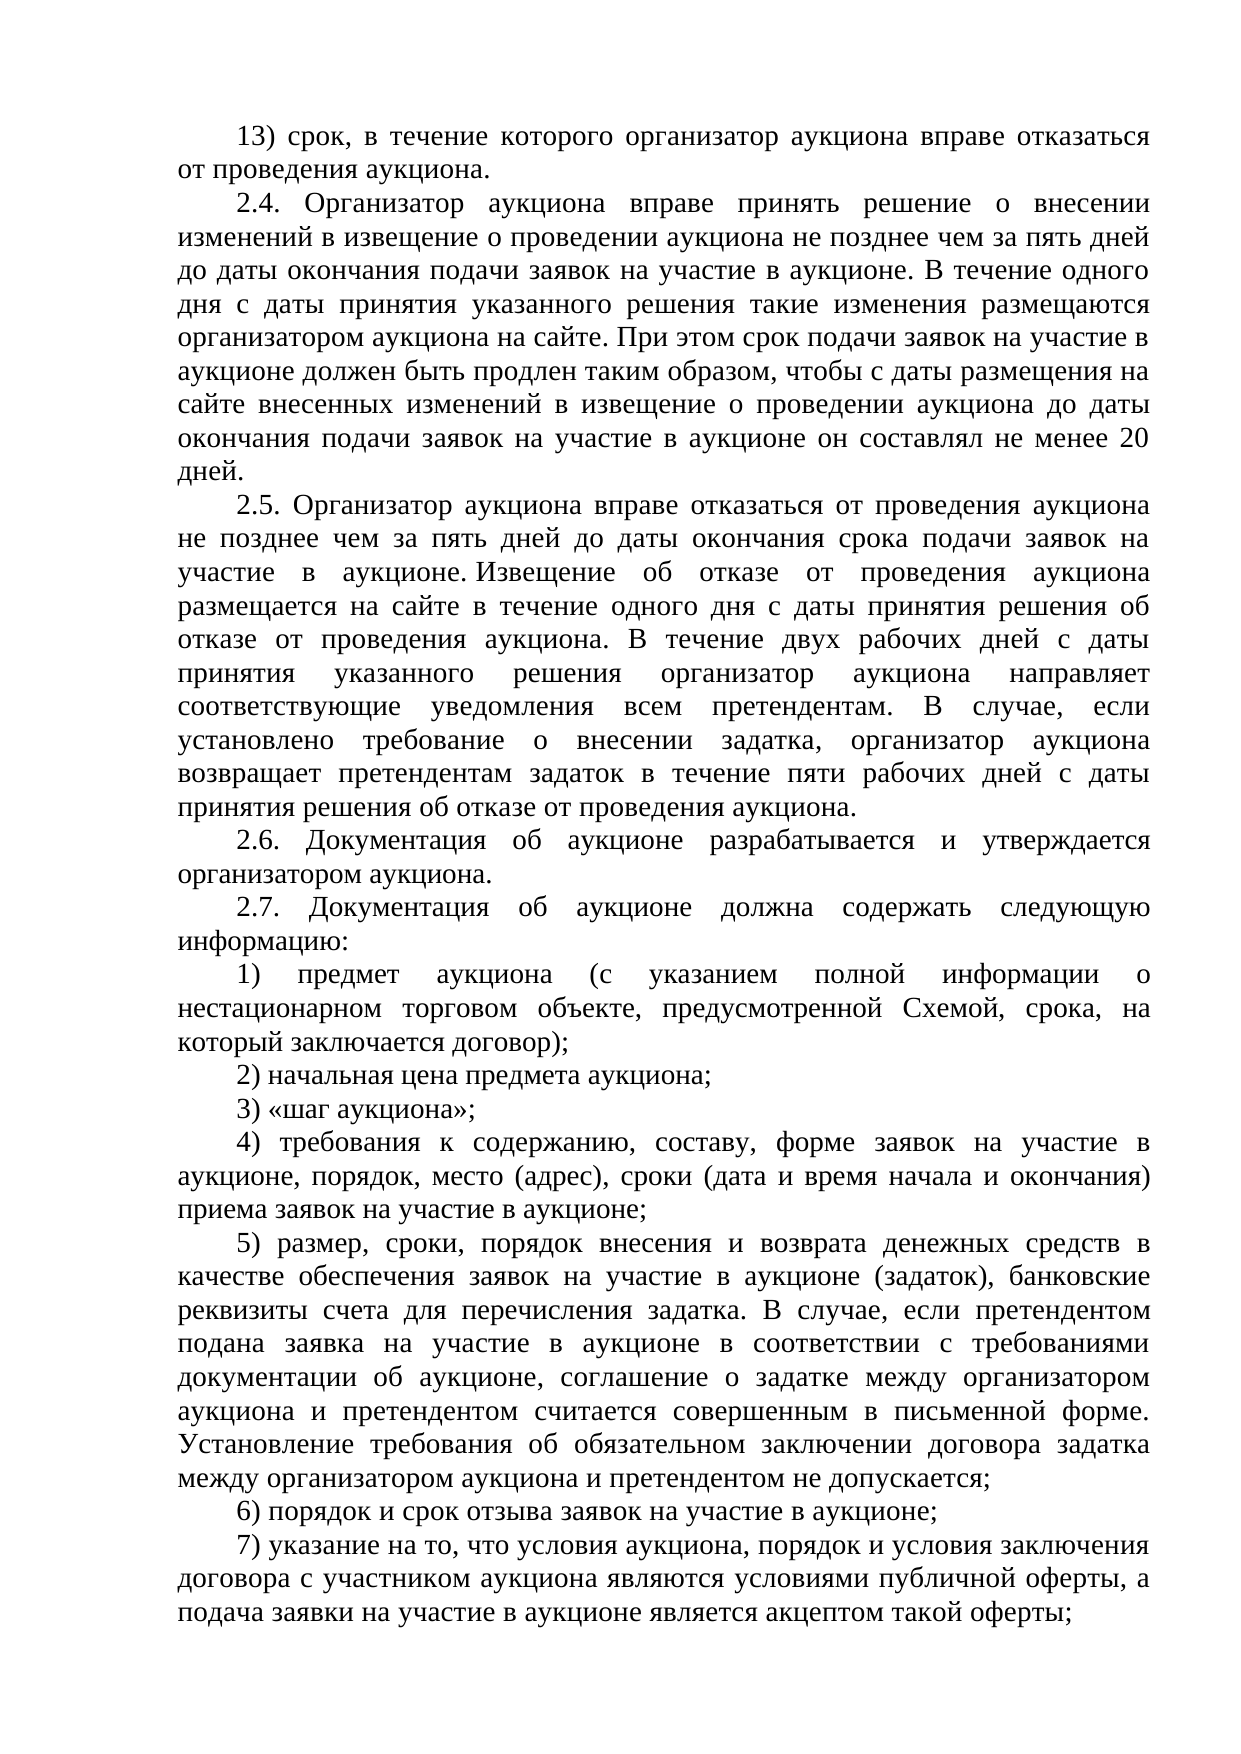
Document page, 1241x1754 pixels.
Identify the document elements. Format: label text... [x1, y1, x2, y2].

text 2.7. Документация об аукционе должна содержать следующую информацию: [177, 889, 1152, 957]
text 13) срок, в течение которого организатор аукциона вправе отказаться от проведения аукциона. [177, 118, 1152, 185]
text 2.5. Организатор аукциона вправе отказаться от проведения аукциона не позднее чем за пять дней до даты окончания срока подачи заявок на участие в аукционе. Извещение об отказе от проведения аукциона размещается на сайте в течение одного дня с даты принятия решения об отказе от проведения аукциона. В течение двух рабочих дней с даты принятия указанного решения организатор аукциона направляет соответствующие уведомления всем претендентам. В случае, если установлено требование о внесении задатка, организатор аукциона возвращает претендентам задаток в течение пяти рабочих дней с даты принятия решения об отказе от проведения аукциона. [177, 487, 1152, 822]
text 2) начальная цена предмета аукциона; [177, 1057, 1152, 1091]
text 2.4. Организатор аукциона вправе принять решение о внесении изменений в извещение о проведении аукциона не позднее чем за пять дней до даты окончания подачи заявок на участие в аукционе. В течение одного дня с даты принятия указанного решения такие изменения размещаются организатором аукциона на сайте. При этом срок подачи заявок на участие в аукционе должен быть продлен таким образом, чтобы с даты размещения на сайте внесенных изменений в извещение о проведении аукциона до даты окончания подачи заявок на участие в аукционе он составлял не менее 20 дней. [177, 185, 1152, 487]
text 6) порядок и срок отзыва заявок на участие в аукционе; [177, 1493, 1152, 1527]
text 3) «шаг аукциона»; [177, 1091, 1152, 1124]
text 1) предмет аукциона (с указанием полной информации о нестационарном торговом объекте, предусмотренной Схемой, срока, на который заключается договор); [177, 957, 1152, 1057]
text 2.6. Документация об аукционе разрабатывается и утверждается организатором аукциона. [177, 822, 1152, 889]
text 4) требования к содержанию, составу, форме заявок на участие в аукционе, порядок, место (адрес), сроки (дата и время начала и окончания) приема заявок на участие в аукционе; [177, 1124, 1152, 1225]
text 5) размер, сроки, порядок внесения и возврата денежных средств в качестве обеспечения заявок на участие в аукционе (задаток), банковские реквизиты счета для перечисления задатка. В случае, если претендентом подана заявка на участие в аукционе в соответствии с требованиями документации об аукционе, соглашение о задатке между организатором аукциона и претендентом считается совершенным в письменной форме. Установление требования об обязательном заключении договора задатка между организатором аукциона и претендентом не допускается; [177, 1225, 1152, 1493]
text 7) указание на то, что условия аукциона, порядок и условия заключения договора с участником аукциона являются условиями публичной оферты, а подача заявки на участие в аукционе является акцептом такой оферты; [177, 1527, 1152, 1627]
